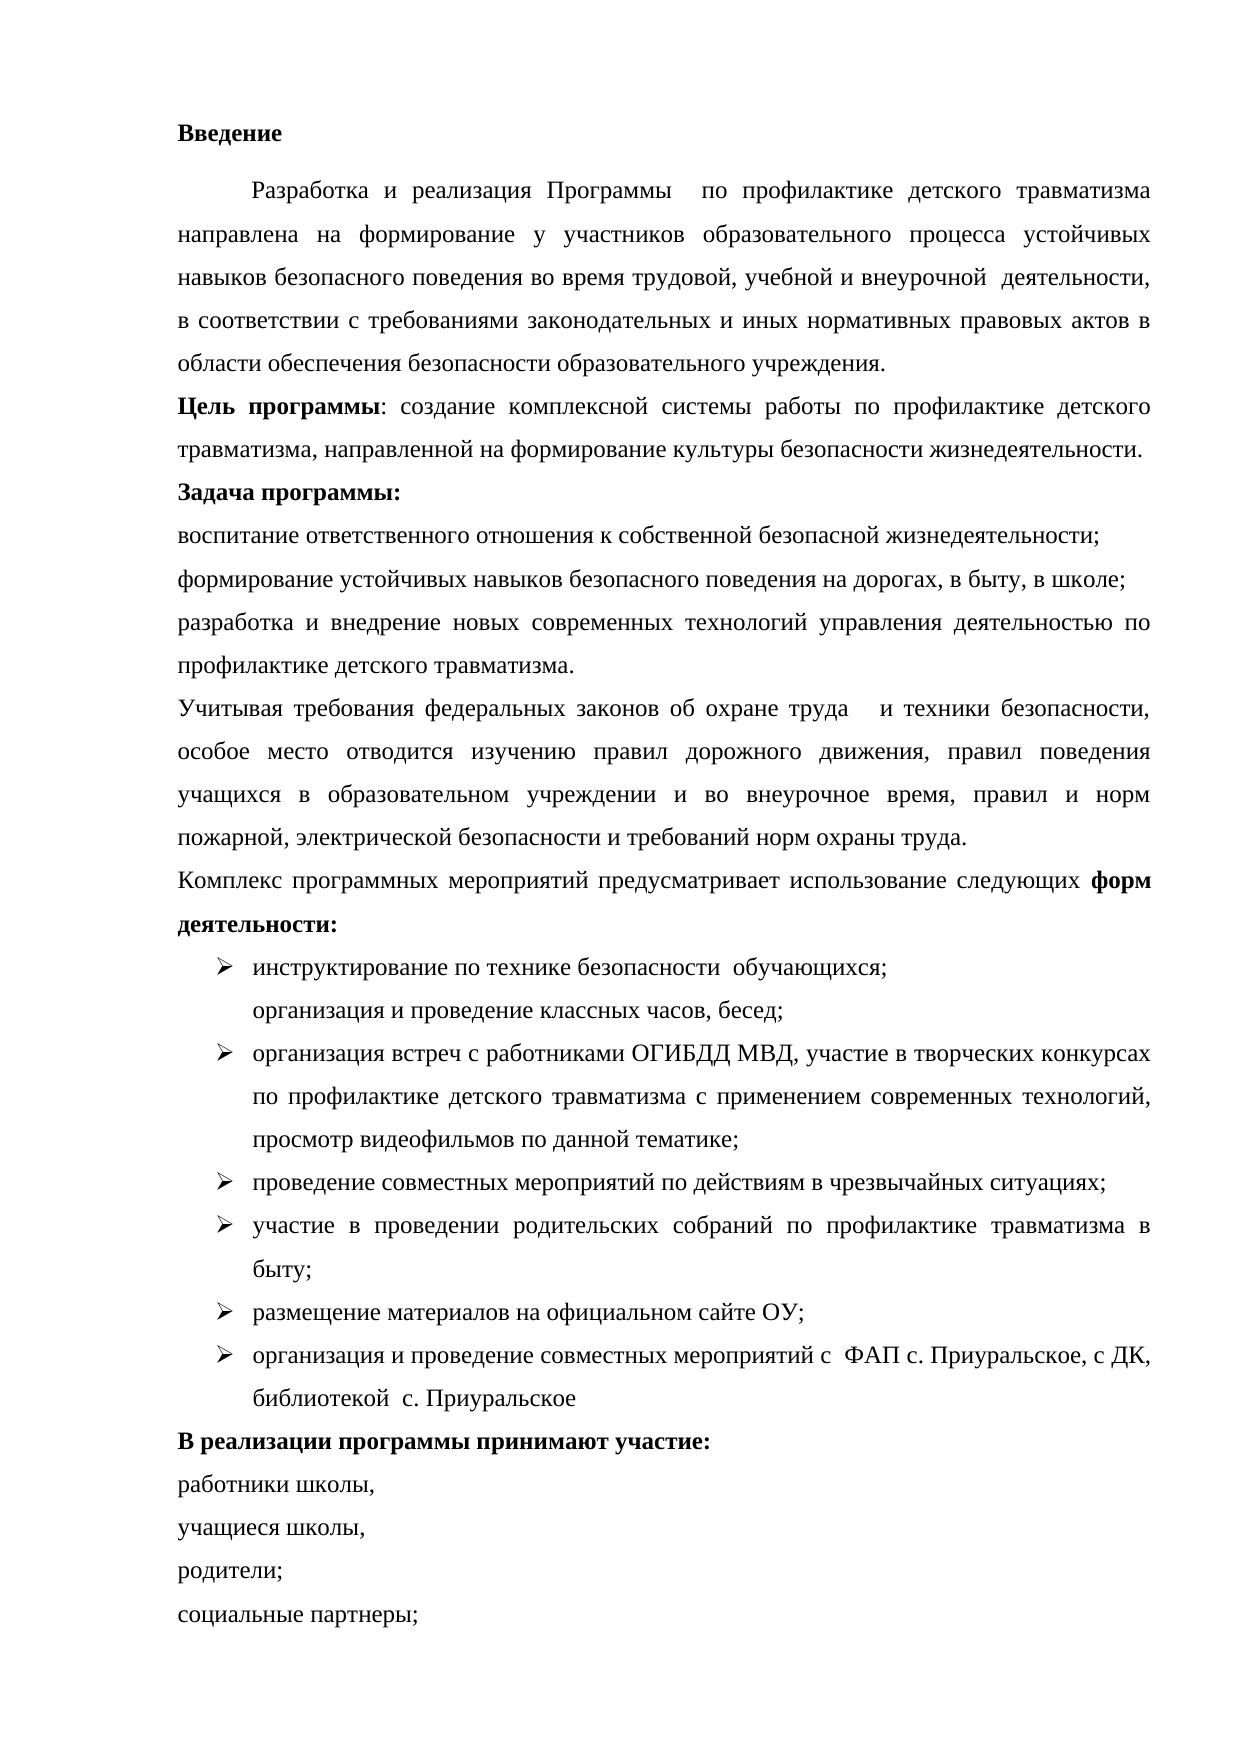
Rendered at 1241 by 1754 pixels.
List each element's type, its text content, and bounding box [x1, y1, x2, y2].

text организация и проведение классных часов, бесед; [177, 995, 1152, 1024]
text Задача программы: [177, 477, 1152, 506]
text разработка и внедрение новых современных технологий управления деятельностью по профилактике детского травматизма. [177, 607, 1152, 679]
text родители; [177, 1556, 1152, 1584]
text Введение [177, 118, 1152, 147]
text В реализации программы принимают участие: [177, 1426, 1152, 1455]
text учащиеся школы, [177, 1512, 1152, 1541]
list участие в проведении родительских собраний по профилактике травматизма в быту; [215, 1211, 1152, 1282]
text Учитывая требования федеральных законов об охране труда и техники безопасности, особое место отводится изучению правил дорожного движения, правил поведения учащихся в образовательном учреждении и во внеурочное время, правил и норм пожарной, электрической безопасности и требований норм охраны труда. [177, 693, 1152, 851]
text работники школы, [177, 1469, 1152, 1498]
text Комплекс программных мероприятий предусматривает использование следующих форм деятельности: [177, 866, 1152, 937]
text воспитание ответственного отношения к собственной безопасной жизнедеятельности; [177, 521, 1152, 549]
list организация встреч с работниками ОГИБДД МВД, участие в творческих конкурсах по профилактике детского травматизма с применением современных технологий, просмотр видеофильмов по данной тематике; [215, 1038, 1152, 1153]
list проведение совместных мероприятий по действиям в чрезвычайных ситуациях; [215, 1167, 1152, 1196]
text формирование устойчивых навыков безопасного поведения на дорогах, в быту, в школе; [177, 564, 1152, 592]
list размещение материалов на официальном сайте ОУ; [215, 1297, 1152, 1326]
text социальные партнеры; [177, 1599, 1152, 1627]
list инструктирование по технике безопасности обучающихся; [215, 952, 1152, 981]
list организация и проведение совместных мероприятий с ФАП с. Приуральское, с ДК, библиотекой с. Приуральское [215, 1340, 1152, 1412]
text Цель программы: создание комплексной системы работы по профилактике детского травматизма, направленной на формирование культуры безопасности жизнедеятельности. [177, 391, 1152, 463]
text Разработка и реализация Программы по профилактике детского травматизма направлена на формирование у участников образовательного процесса устойчивых навыков безопасного поведения во время трудовой, учебной и внеурочной деятельности, в соответствии с требованиями законодательных и иных нормативных правовых актов в области обеспечения безопасности образовательного учреждения. [177, 176, 1152, 377]
